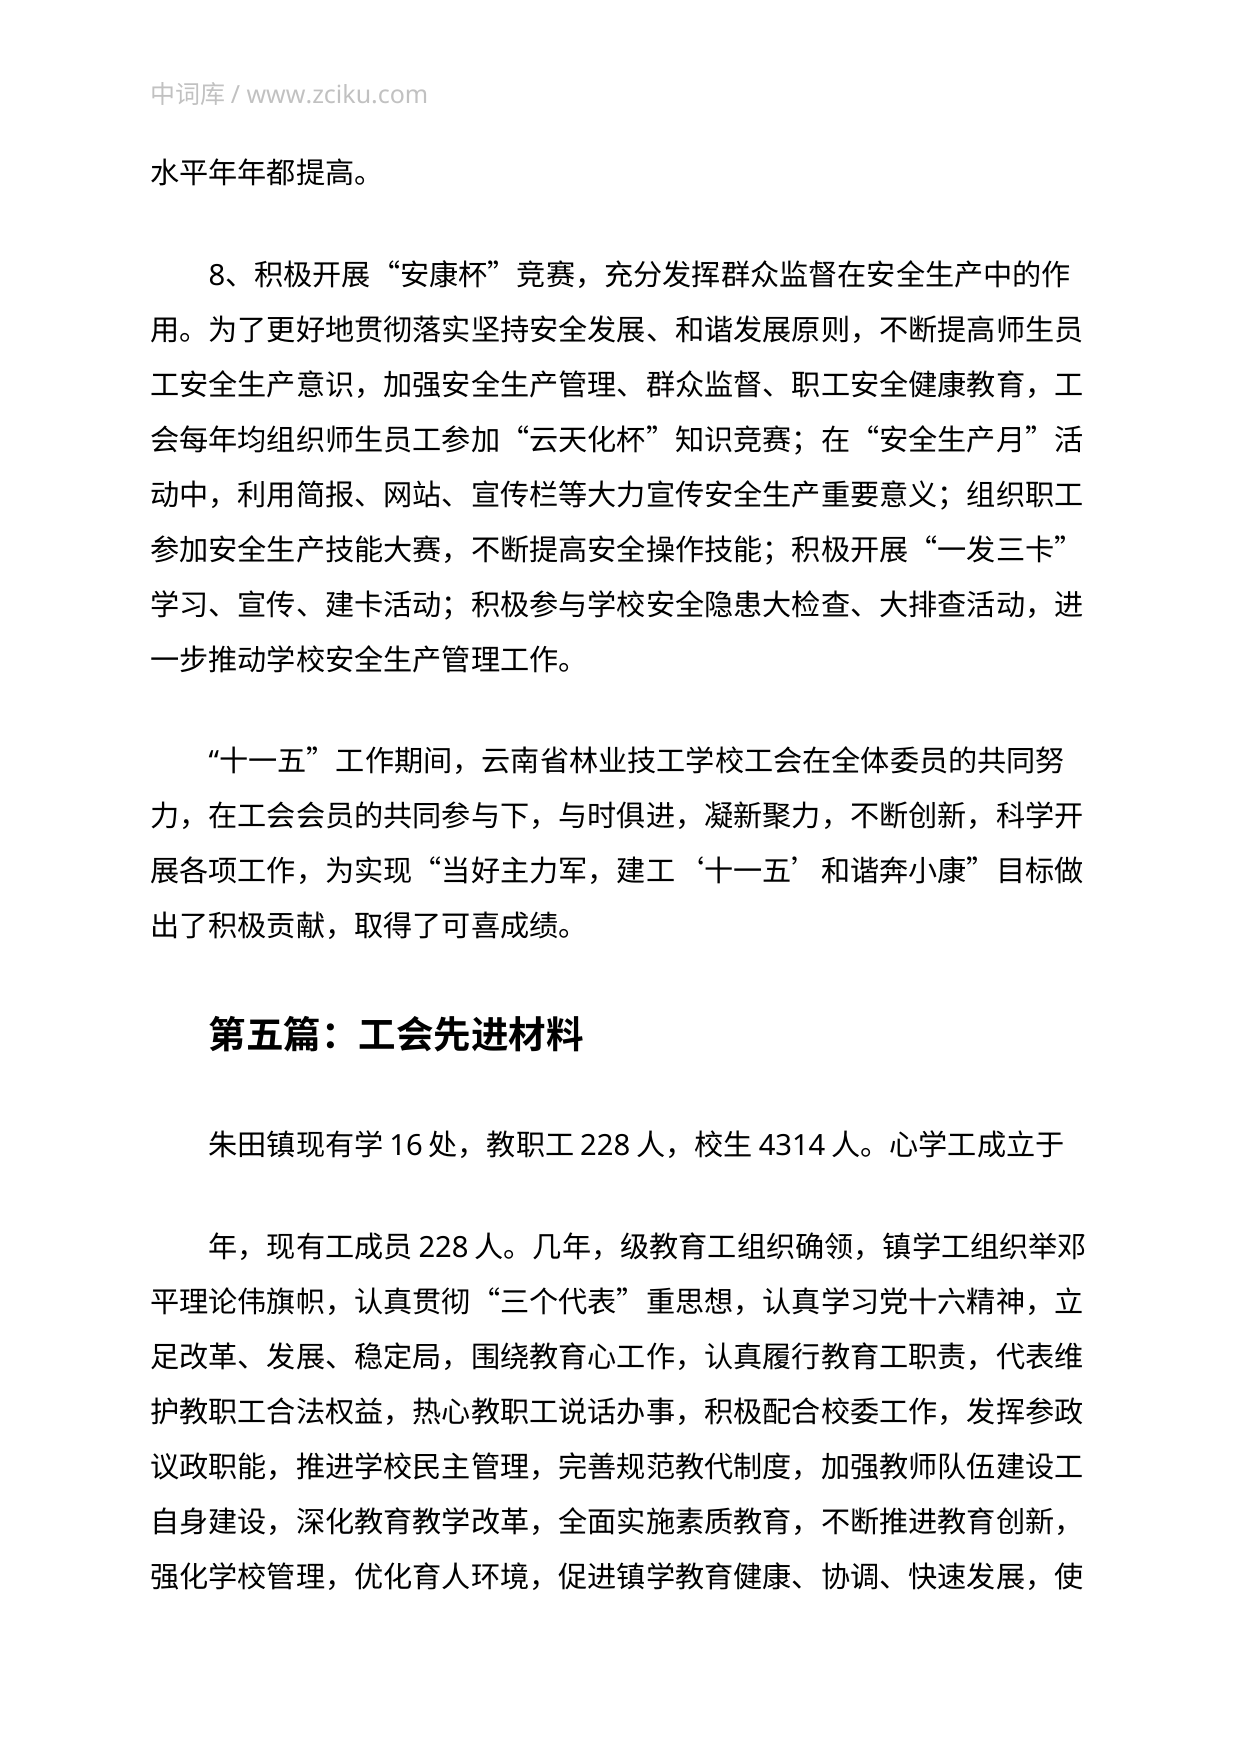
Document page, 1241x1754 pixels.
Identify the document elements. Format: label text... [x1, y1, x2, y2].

text 8、积极开展“安康杯”竞赛，充分发挥群众监督在安全生产中的作用。为了更好地贯彻落实坚持安全发展、和谐发展原则，不断提高师生员工安全生产意识，加强安全生产管理、群众监督、职工安全健康教育，工会每年均组织师生员工参加“云天化杯”知识竞赛；在“安全生产月”活动中，利用简报、网站、宣传栏等大力宣传安全生产重要意义；组织职工参加安全生产技能大赛，不断提高安全操作技能；积极开展“一发三卡”学习、宣传、建卡活动；积极参与学校安全隐患大检查、大排查活动，进一步推动学校安全生产管理工作。 [150, 252, 1090, 678]
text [150, 150, 1090, 192]
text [150, 1224, 1090, 1596]
text 第五篇：工会先进材料 [150, 1004, 1090, 1059]
text 朱田镇现有学16处，教职工228人，校生4314人。心学工成立于 [150, 1122, 1090, 1164]
text “十一五”工作期间，云南省林业技工学校工会在全体委员的共同努力，在工会会员的共同参与下，与时俱进，凝新聚力，不断创新，科学开展各项工作，为实现“当好主力军，建工‘十一五’和谐奔小康”目标做出了积极贡献，取得了可喜成绩。 [150, 738, 1090, 945]
